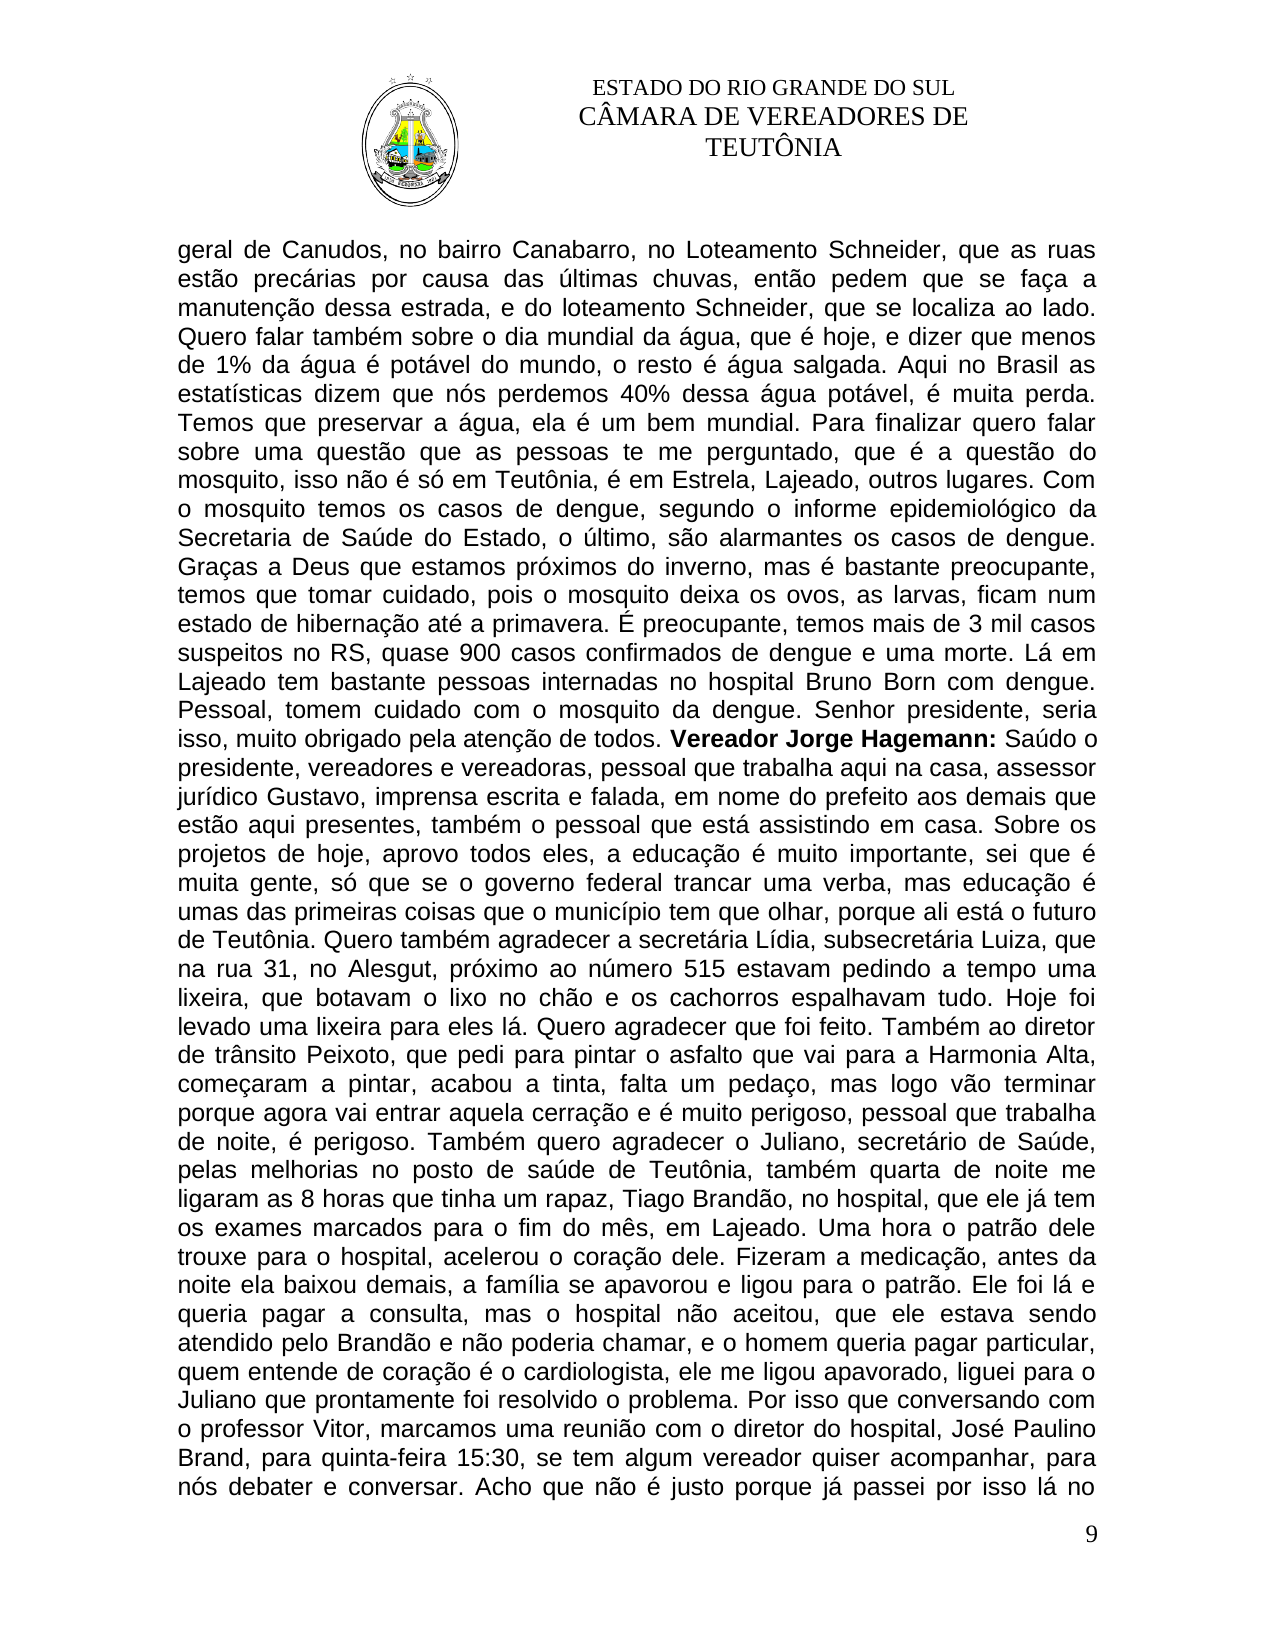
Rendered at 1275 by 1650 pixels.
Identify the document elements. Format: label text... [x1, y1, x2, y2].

picture [361, 73, 459, 207]
